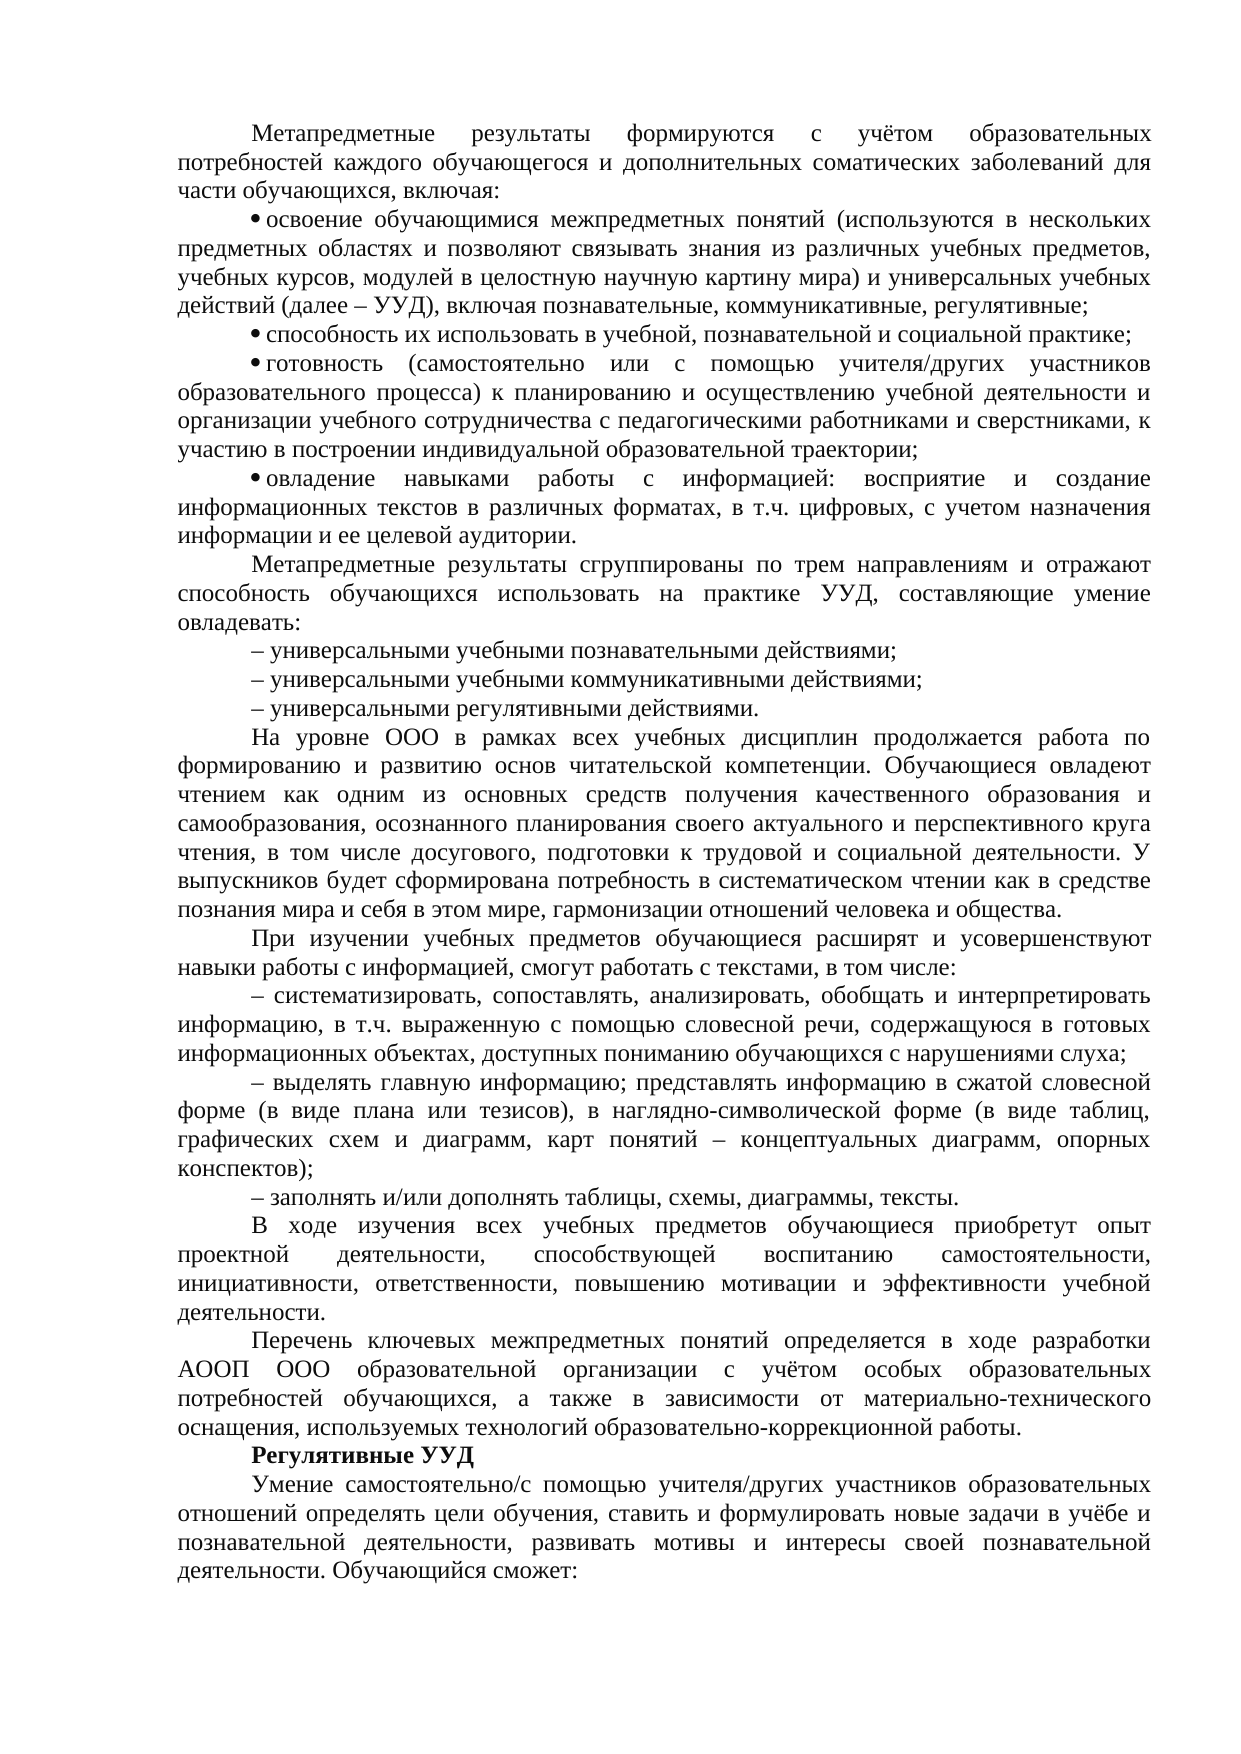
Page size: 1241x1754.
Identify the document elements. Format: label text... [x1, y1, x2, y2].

text – систематизировать, сопоставлять, анализировать, обобщать и интерпретировать информацию, в т.ч. выраженную с помощью словесной речи, содержащуюся в готовых информационных объектах, доступных пониманию обучающихся с нарушениями слуха; [177, 981, 1152, 1067]
list готовность (самостоятельно или с помощью учителя/других участников образовательного процесса) к планированию и осуществлению учебной деятельности и организации учебного сотрудничества с педагогическими работниками и сверстниками, к участию в построении индивидуальной образовательной траектории; [177, 348, 1152, 463]
text Регулятивные УУД [177, 1441, 1152, 1469]
list овладение навыками работы с информацией: восприятие и создание информационных текстов в различных форматах, в т.ч. цифровых, с учетом назначения информации и ее целевой аудитории. [177, 463, 1152, 549]
list освоение обучающимися межпредметных понятий (используются в нескольких предметных областях и позволяют связывать знания из различных учебных предметов, учебных курсов, модулей в целостную научную картину мира) и универсальных учебных действий (далее – УУД), включая познавательные, коммуникативные, регулятивные; [177, 204, 1152, 319]
text В ходе изучения всех учебных предметов обучающиеся приобретут опыт проектной деятельности, способствующей воспитанию самостоятельности, инициативности, ответственности, повышению мотивации и эффективности учебной деятельности. [177, 1211, 1152, 1326]
text На уровне ООО в рамках всех учебных дисциплин продолжается работа по формированию и развитию основ читательской компетенции. Обучающиеся овладеют чтением как одним из основных средств получения качественного образования и самообразования, осознанного планирования своего актуального и перспективного круга чтения, в том числе досугового, подготовки к трудовой и социальной деятельности. У выпускников будет сформирована потребность в систематическом чтении как в средстве познания мира и себя в этом мире, гармонизации отношений человека и общества. [177, 722, 1152, 923]
text – универсальными регулятивными действиями. [177, 693, 1152, 722]
text Умение самостоятельно/с помощью учителя/других участников образовательных отношений определять цели обучения, ставить и формулировать новые задачи в учёбе и познавательной деятельности, развивать мотивы и интересы своей познавательной деятельности. Обучающийся сможет: [177, 1469, 1152, 1584]
text Перечень ключевых межпредметных понятий определяется в ходе разработки АООП ООО образовательной организации с учётом особых образовательных потребностей обучающихся, а также в зависимости от материально-технического оснащения, используемых технологий образовательно-коррекционной работы. [177, 1326, 1152, 1441]
list способность их использовать в учебной, познавательной и социальной практике; [177, 319, 1152, 348]
text Метапредметные результаты формируются с учётом образовательных потребностей каждого обучающегося и дополнительных соматических заболеваний для части обучающихся, включая: [177, 118, 1152, 204]
text При изучении учебных предметов обучающиеся расширят и усовершенствуют навыки работы с информацией, смогут работать с текстами, в том числе: [177, 923, 1152, 981]
text – универсальными учебными познавательными действиями; [177, 636, 1152, 664]
text – заполнять и/или дополнять таблицы, схемы, диаграммы, тексты. [177, 1182, 1152, 1211]
text Метапредметные результаты сгруппированы по трем направлениям и отражают способность обучающихся использовать на практике УУД, составляющие умение овладевать: [177, 549, 1152, 636]
text – выделять главную информацию; представлять информацию в сжатой словесной форме (в виде плана или тезисов), в наглядно-символической форме (в виде таблиц, графических схем и диаграмм, карт понятий – концептуальных диаграмм, опорных конспектов); [177, 1067, 1152, 1182]
text – универсальными учебными коммуникативными действиями; [177, 664, 1152, 693]
